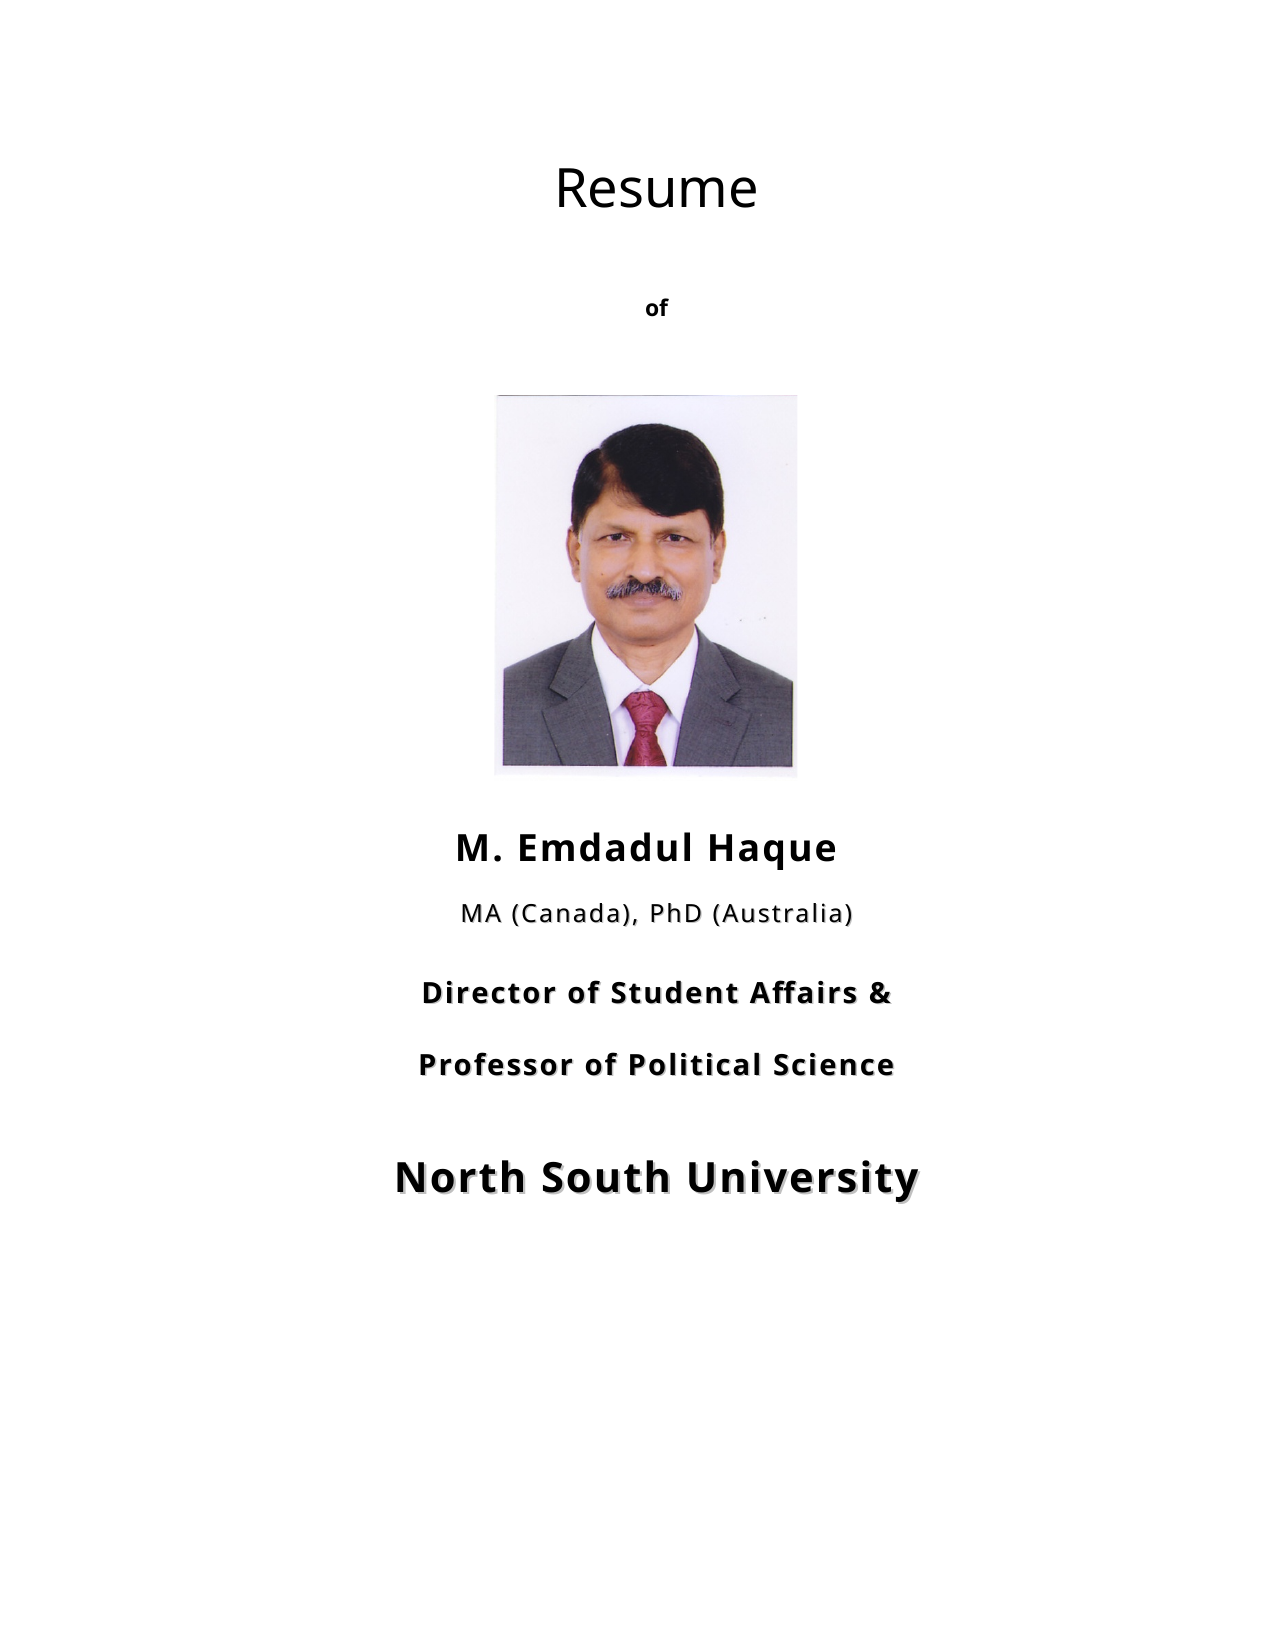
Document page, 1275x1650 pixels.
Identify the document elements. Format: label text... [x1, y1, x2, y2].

text MA (Canada), PhD (Australia) [187, 887, 1125, 930]
text Resume [187, 150, 1125, 224]
text Professor of Political Science [187, 1036, 1125, 1084]
subtitle M. Emdadul Haque [185, 822, 1106, 873]
text Director of Student Affairs & [187, 964, 1125, 1012]
picture [494, 395, 798, 781]
text of [187, 292, 1125, 323]
